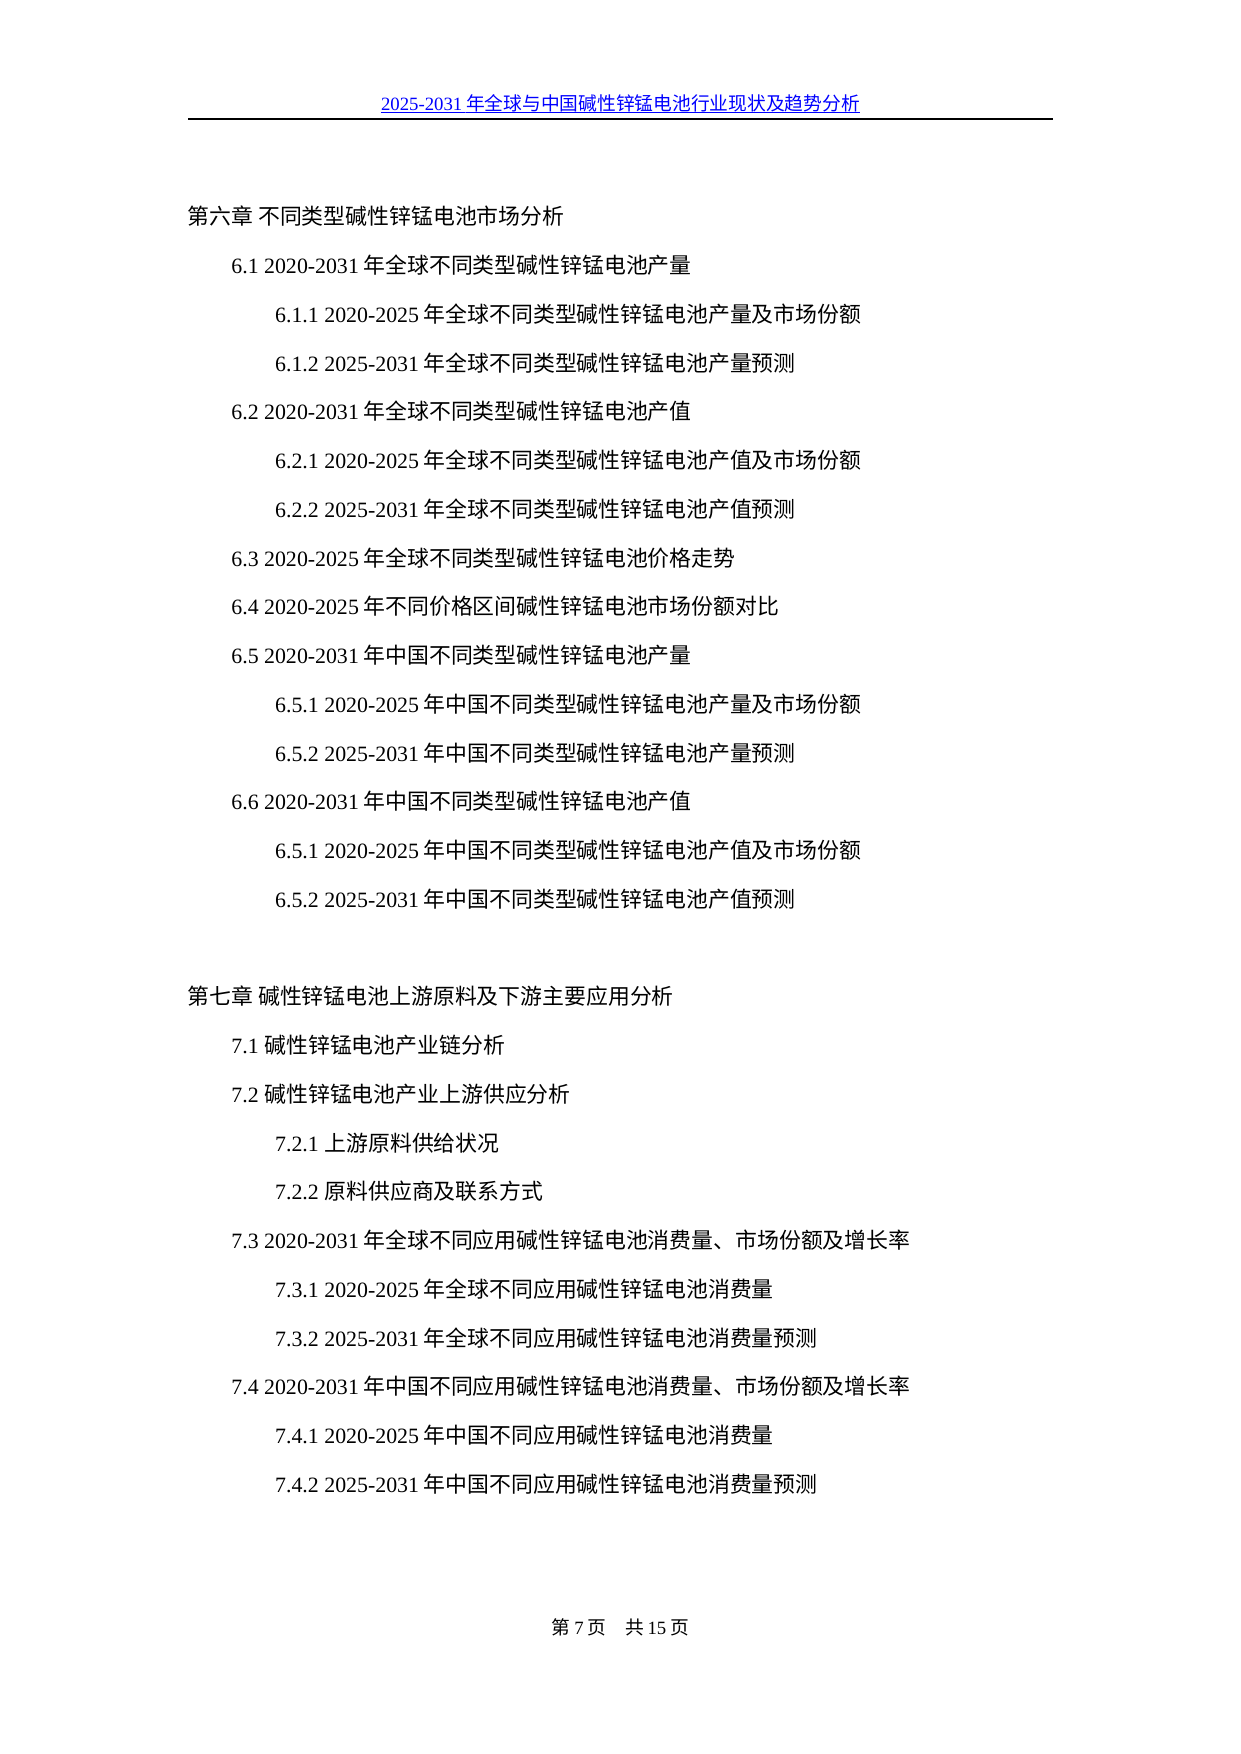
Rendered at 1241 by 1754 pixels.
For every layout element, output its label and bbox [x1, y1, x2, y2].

text [187, 150, 1053, 1499]
